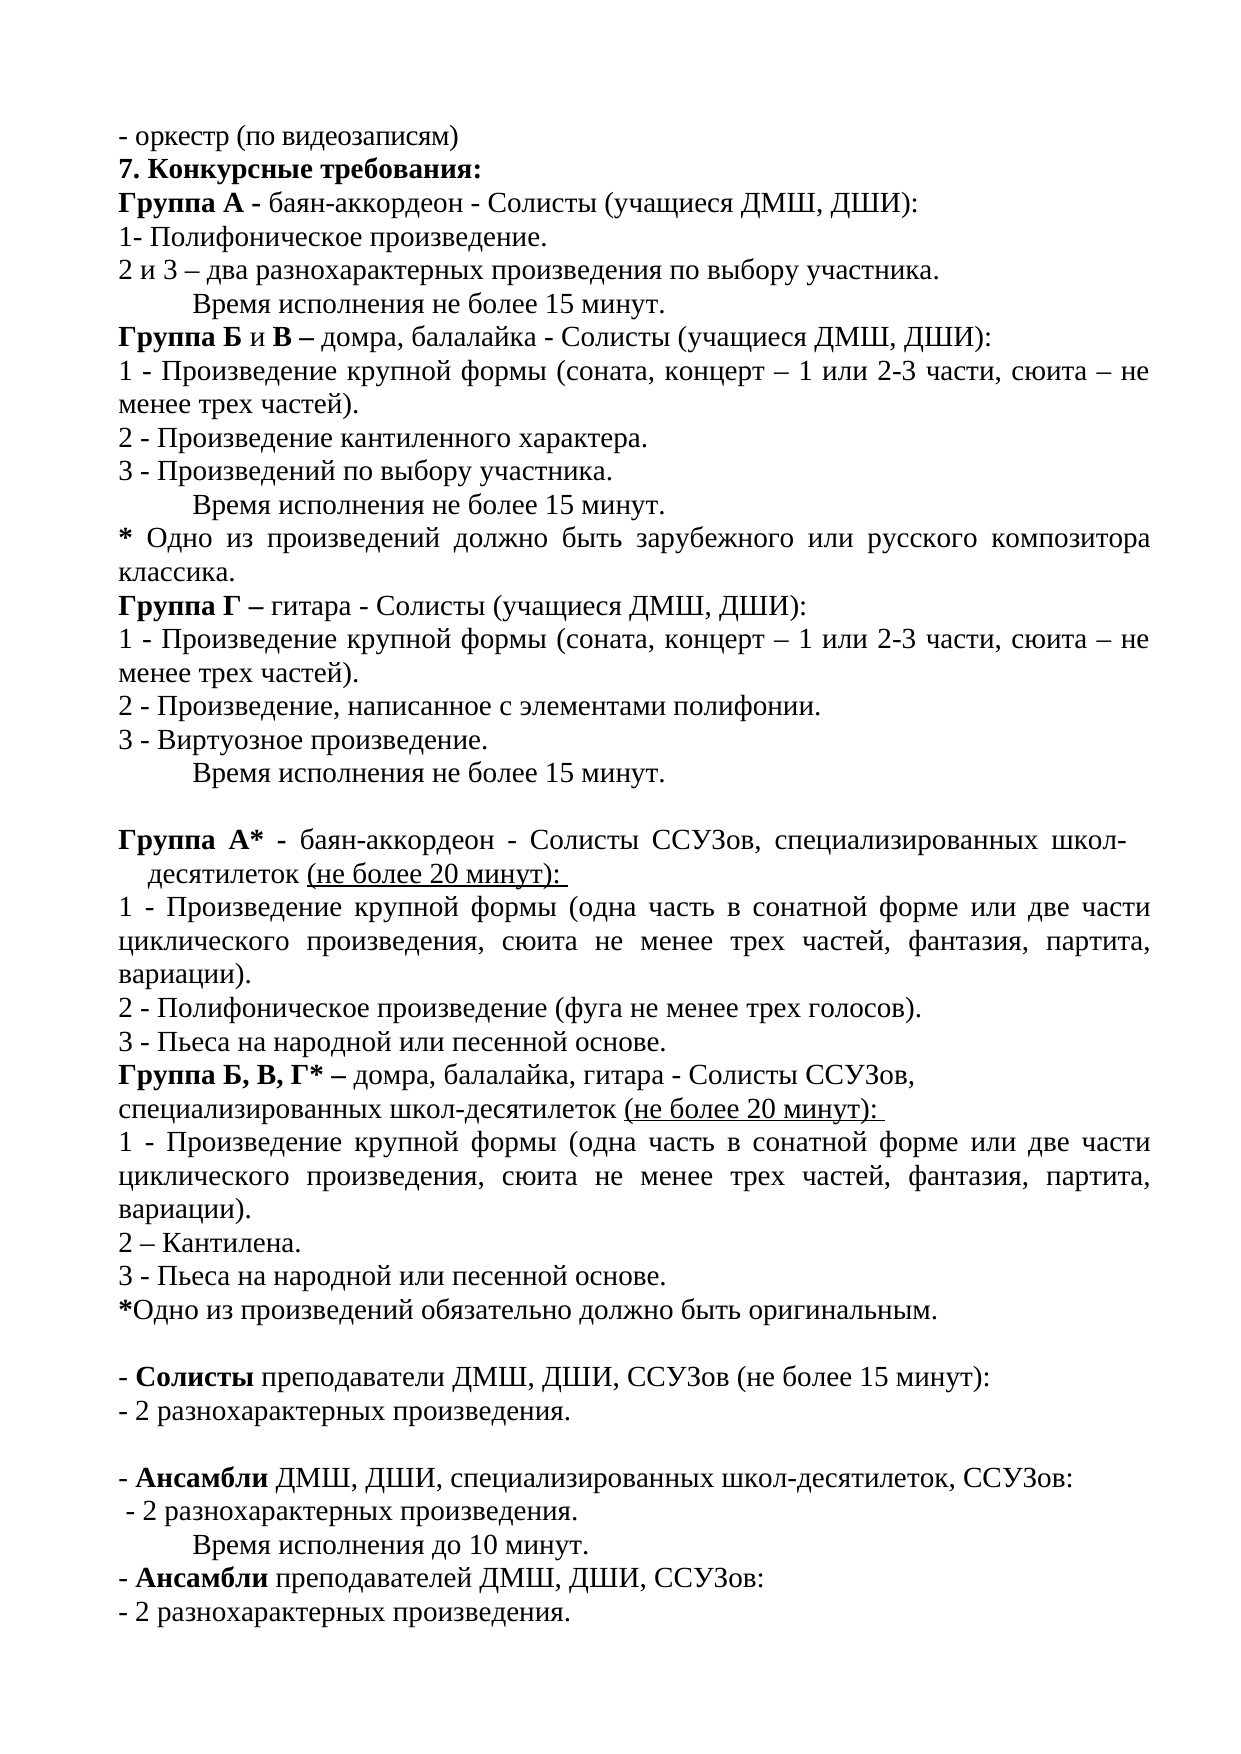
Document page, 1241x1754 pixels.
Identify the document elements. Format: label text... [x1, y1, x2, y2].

text Время исполнения не более 15 минут. [148, 286, 1127, 319]
text - 2 разнохарактерных произведения. [118, 1393, 1152, 1426]
text 1 - Произведение крупной формы (соната, концерт – 1 или 2-3 части, сюита – не менее трех частей). [118, 621, 1152, 688]
text 2 – Кантилена. [118, 1225, 1152, 1258]
text *Одно из произведений обязательно должно быть оригинальным. [118, 1292, 1152, 1326]
text 1 - Произведение крупной формы (соната, концерт – 1 или 2-3 части, сюита – не менее трех частей). [118, 353, 1152, 420]
text специализированных школ-десятилеток (не более 20 минут): [118, 1091, 1127, 1124]
text - Ансамбли ДМШ, ДШИ, специализированных школ-десятилеток, ССУЗов: [118, 1460, 1152, 1493]
text Группа А* - баян-аккордеон - Солисты ССУЗов, специализированных школ-десятилеток (не более 20 минут): [118, 822, 1127, 889]
text 7. Конкурсные требования: [118, 152, 1152, 185]
text - Ансамбли преподавателей ДМШ, ДШИ, ССУЗов: [118, 1560, 1152, 1594]
text Группа Г – гитара - Солисты (учащиеся ДМШ, ДШИ): [118, 588, 1127, 621]
text Группа Б, В, Г* – домра, балалайка, гитара - Солисты ССУЗов, [118, 1057, 1127, 1091]
text 2 - Полифоническое произведение (фуга не менее трех голосов). [118, 990, 1152, 1024]
text 3 - Пьеса на народной или песенной основе. [118, 1024, 1152, 1057]
text 2 - Произведение, написанное с элементами полифонии. [118, 688, 1152, 722]
text Группа А - баян-аккордеон - Солисты (учащиеся ДМШ, ДШИ): [118, 185, 1127, 219]
text - оркестр (по видеозаписям) [118, 118, 1152, 152]
text Время исполнения не более 15 минут. [118, 487, 1152, 521]
text 2 и 3 – два разнохарактерных произведения по выбору участника. [118, 252, 1152, 286]
text 1 - Произведение крупной формы (одна часть в сонатной форме или две части циклического произведения, сюита не менее трех частей, фантазия, партита, вариации). [118, 1124, 1152, 1225]
text - Солисты преподаватели ДМШ, ДШИ, ССУЗов (не более 15 минут): [118, 1359, 1152, 1393]
text - 2 разнохарактерных произведения. [118, 1594, 1152, 1627]
text Время исполнения до 10 минут. [118, 1527, 1152, 1560]
text 3 - Пьеса на народной или песенной основе. [118, 1258, 1152, 1292]
text * Одно из произведений должно быть зарубежного или русского композитора классика. [118, 521, 1152, 588]
text 3 - Виртуозное произведение. [118, 722, 1152, 755]
text Группа Б и В – домра, балалайка - Солисты (учащиеся ДМШ, ДШИ): [118, 319, 1127, 353]
text Время исполнения не более 15 минут. [118, 755, 1152, 789]
text 1- Полифоническое произведение. [118, 219, 1152, 252]
text - 2 разнохарактерных произведения. [118, 1493, 1152, 1527]
text 3 - Произведений по выбору участника. [118, 453, 1152, 487]
text 1 - Произведение крупной формы (одна часть в сонатной форме или две части циклического произведения, сюита не менее трех частей, фантазия, партита, вариации). [118, 889, 1152, 990]
text 2 - Произведение кантиленного характера. [118, 420, 1152, 453]
